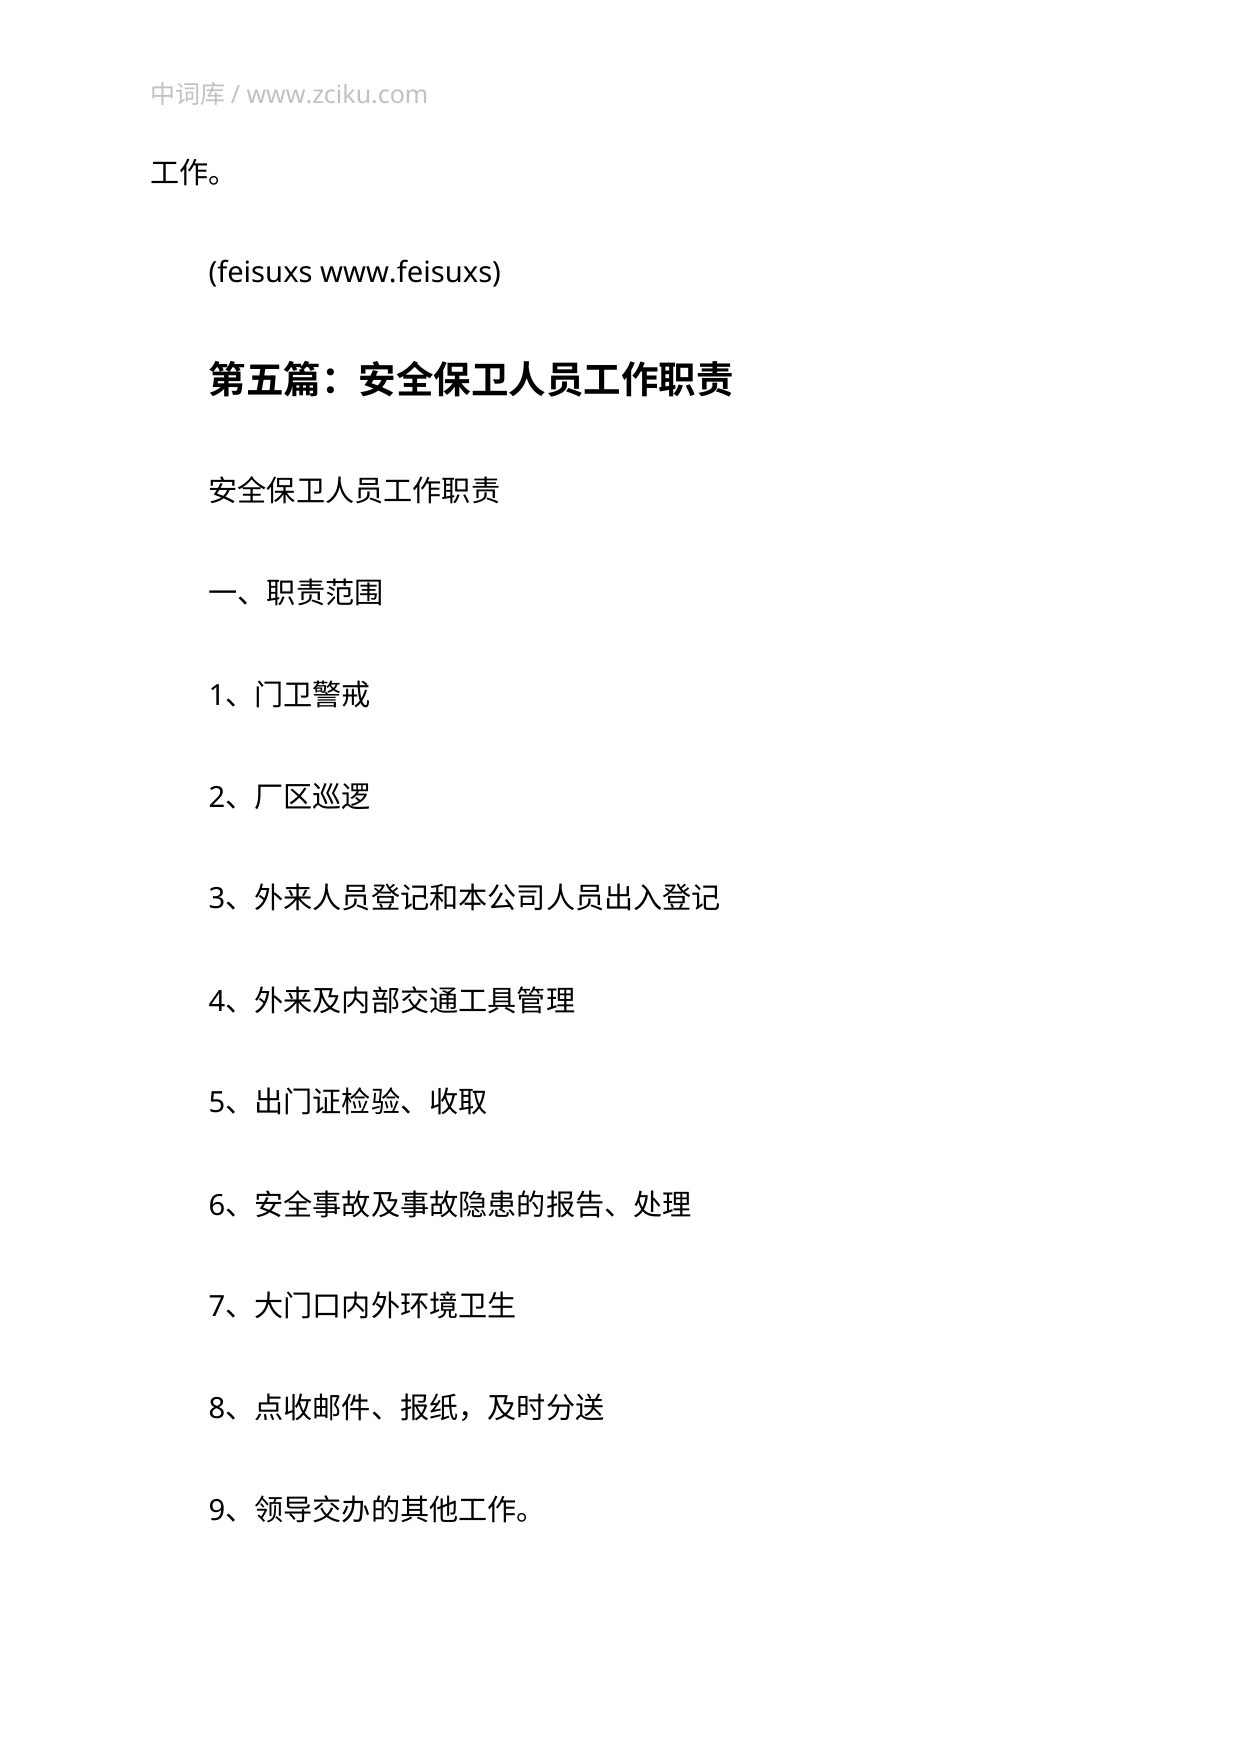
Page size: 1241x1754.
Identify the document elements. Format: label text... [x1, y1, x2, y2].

text 第五篇：安全保卫人员工作职责 [150, 350, 1090, 404]
text 7、大门口内外环境卫生 [150, 1283, 1090, 1325]
text 5、出门证检验、收取 [150, 1079, 1090, 1121]
text 一、职责范围 [150, 569, 1090, 612]
text 1、门卫警戒 [150, 671, 1090, 713]
text 8、点收邮件、报纸，及时分送 [150, 1385, 1090, 1427]
text (feisuxs www.feisuxs) [150, 252, 1090, 291]
text 2、厂区巡逻 [150, 773, 1090, 816]
text 4、外来及内部交通工具管理 [150, 977, 1090, 1019]
text 9、领导交办的其他工作。 [150, 1487, 1090, 1529]
text 3、外来人员登记和本公司人员出入登记 [150, 875, 1090, 917]
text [150, 150, 1090, 192]
text 6、安全事故及事故隐患的报告、处理 [150, 1181, 1090, 1223]
text 安全保卫人员工作职责 [150, 468, 1090, 510]
